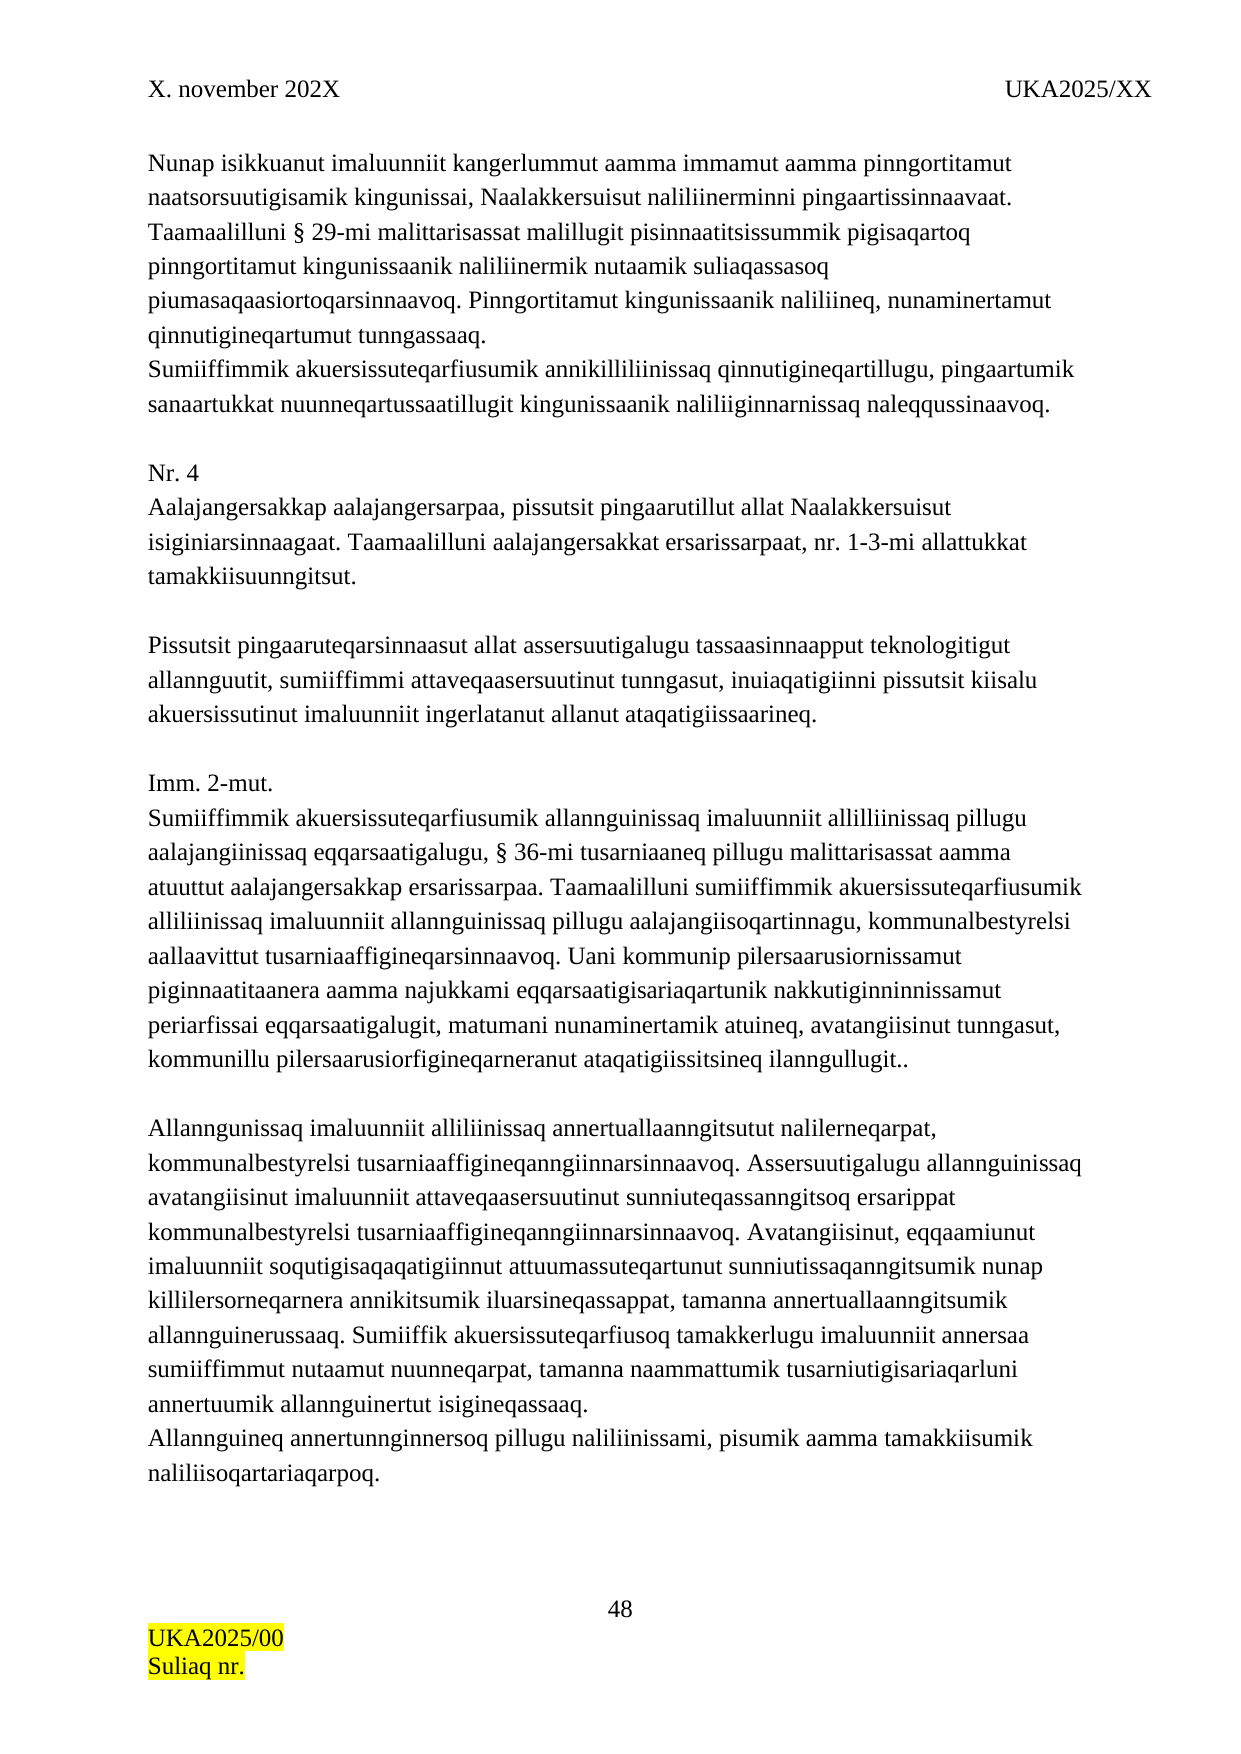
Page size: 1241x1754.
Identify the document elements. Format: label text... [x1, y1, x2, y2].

text Nunap isikkuanut imaluunniit kangerlummut aamma immamut aamma pinngortitamut naatsorsuutigisamik kingunissai, Naalakkersuisut naliliinerminni pingaartissinnaavaat. Taamaalilluni § 29-mi malittarisassat malillugit pisinnaatitsissummik pigisaqartoq pinngortitamut kingunissaanik naliliinermik nutaamik suliaqassasoq piumasaqaasiortoqarsinnaavoq. Pinngortitamut kingunissaanik naliliineq, nunaminertamut qinnutigineqartumut tunngassaaq. [148, 148, 1092, 349]
text Sumiiffimmik akuersissuteqarfiusumik annikilliliinissaq qinnutigineqartillugu, pingaartumik sanaartukkat nuunneqartussaatillugit kingunissaanik naliliiginnarnissaq naleqqussinaavoq. [148, 354, 1092, 418]
text Pissutsit pingaaruteqarsinnaasut allat assersuutigalugu tassaasinnaapput teknologitigut allannguutit, sumiiffimmi attaveqaasersuutinut tunngasut, inuiaqatigiinni pissutsit kiisalu akuersissutinut imaluunniit ingerlatanut allanut ataqatigiissaarineq. [148, 630, 1092, 728]
text Aalajangersakkap aalajangersarpaa, pissutsit pingaarutillut allat Naalakkersuisut isiginiarsinnaagaat. Taamaalilluni aalajangersakkat ersarissarpaat, nr. 1-3-mi allattukkat tamakkiisuunngitsut. [148, 492, 1092, 590]
text Allanngunissaq imaluunniit alliliinissaq annertuallaanngitsutut nalilerneqarpat, kommunalbestyrelsi tusarniaaffigineqanngiinnarsinnaavoq. Assersuutigalugu allannguinissaq avatangiisinut imaluunniit attaveqaasersuutinut sunniuteqassanngitsoq ersarippat kommunalbestyrelsi tusarniaaffigineqanngiinnarsinnaavoq. Avatangiisinut, eqqaamiunut imaluunniit soqutigisaqaqatigiinnut attuumassuteqartunut sunniutissaqanngitsumik nunap killilersorneqarnera annikitsumik iluarsineqassappat, tamanna annertuallaanngitsumik allannguinerussaaq. Sumiiffik akuersissuteqarfiusoq tamakkerlugu imaluunniit annersaa sumiiffimmut nutaamut nuunneqarpat, tamanna naammattumik tusarniutigisariaqarluni annertuumik allannguinertut isigineqassaaq. [148, 1113, 1092, 1418]
text Sumiiffimmik akuersissuteqarfiusumik allannguinissaq imaluunniit allilliinissaq pillugu aalajangiinissaq eqqarsaatigalugu, § 36-mi tusarniaaneq pillugu malittarisassat aamma atuuttut aalajangersakkap ersarissarpaa. Taamaalilluni sumiiffimmik akuersissuteqarfiusumik alliliinissaq imaluunniit allannguinissaq pillugu aalajangiisoqartinnagu, kommunalbestyrelsi aallaavittut tusarniaaffigineqarsinnaavoq. Uani kommunip pilersaarusiornissamut piginnaatitaanera aamma najukkami eqqarsaatigisariaqartunik nakkutiginninnissamut periarfissai eqqarsaatigalugit, matumani nunaminertamik atuineq, avatangiisinut tunngasut, kommunillu pilersaarusiorfigineqarneranut ataqatigiissitsineq ilanngullugit.. [148, 803, 1092, 1073]
text Nr. 4 [148, 458, 1092, 487]
text Imm. 2-mut. [148, 768, 1092, 797]
text Allannguineq annertunnginnersoq pillugu naliliinissami, pisumik aamma tamakkiisumik naliliisoqartariaqarpoq. [148, 1423, 1092, 1487]
